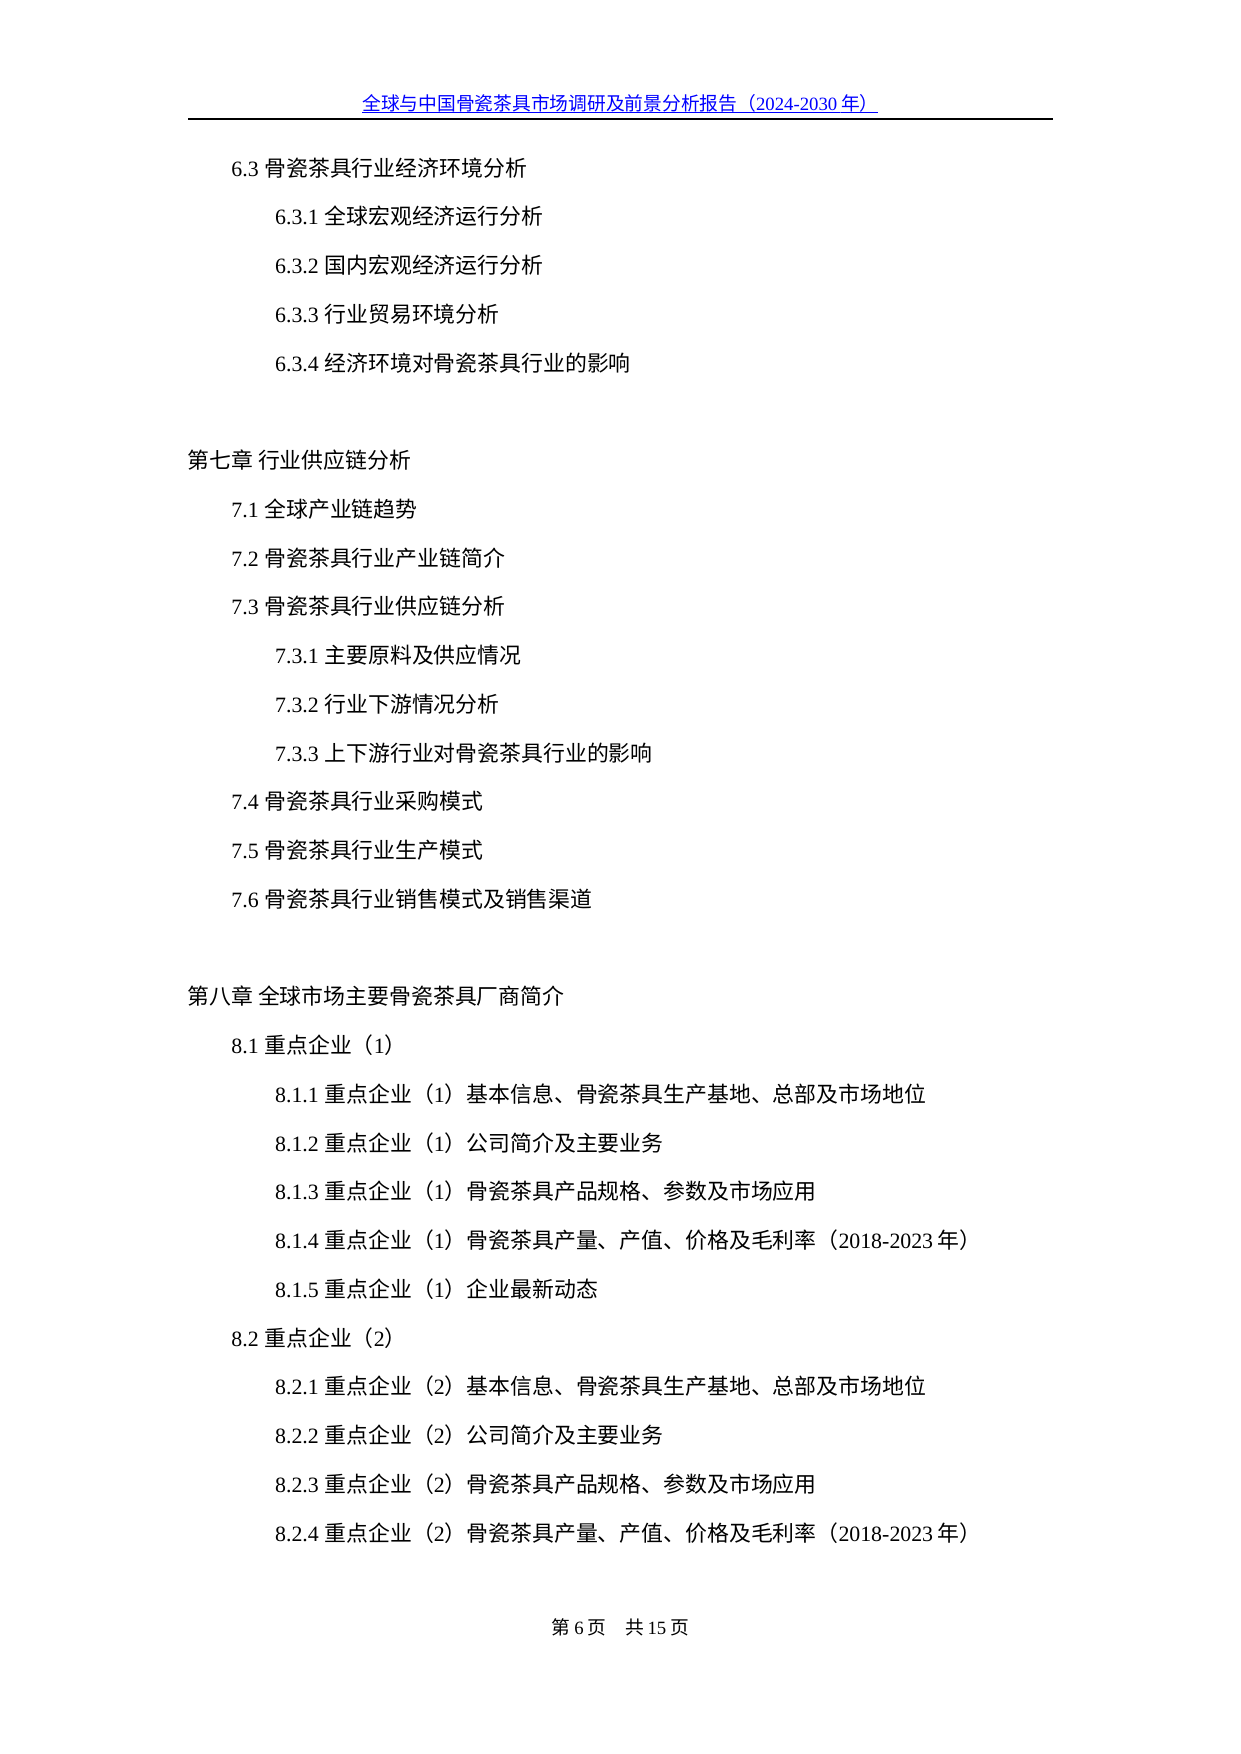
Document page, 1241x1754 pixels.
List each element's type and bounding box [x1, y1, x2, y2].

text [187, 150, 1053, 1548]
